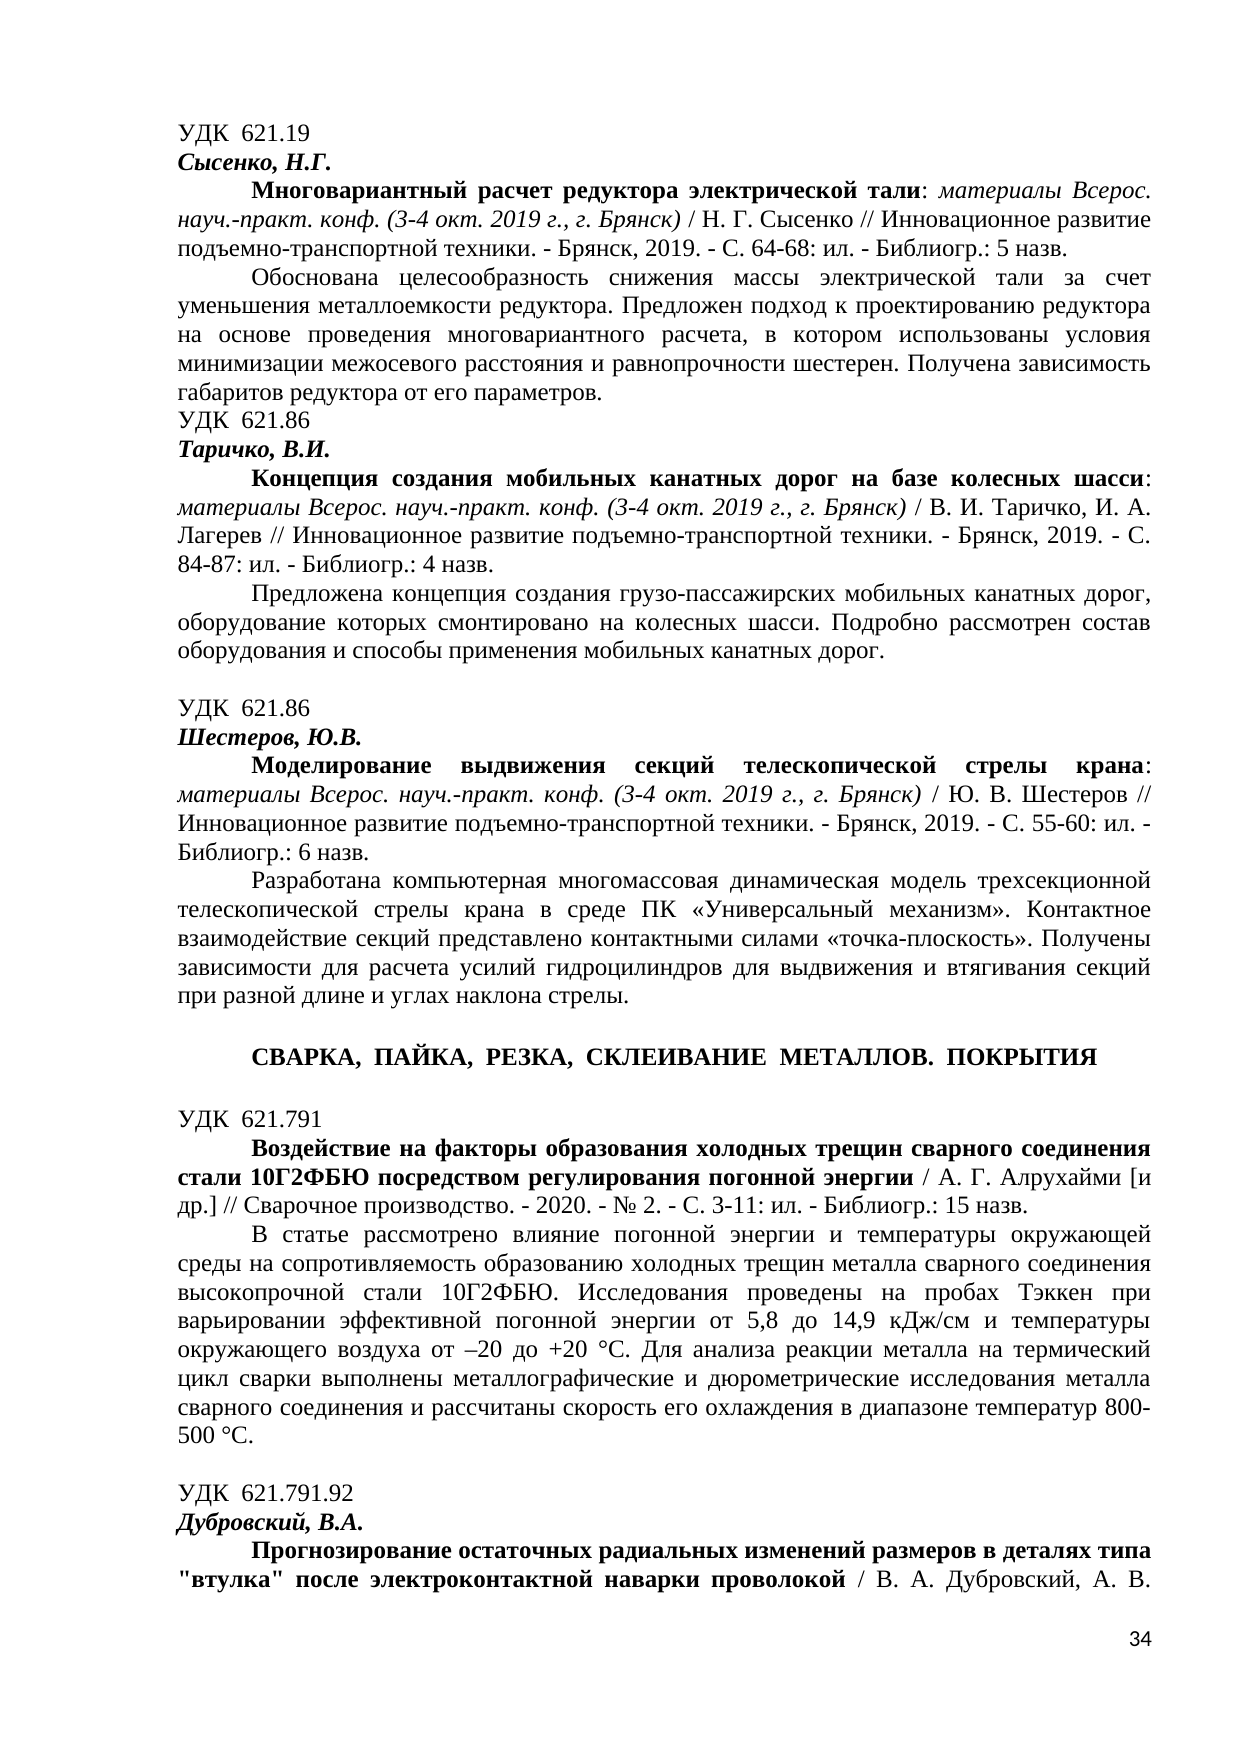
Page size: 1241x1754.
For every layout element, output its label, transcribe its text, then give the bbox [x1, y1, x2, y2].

text УДК 621.791.92 [177, 1478, 1152, 1507]
text Сысенко, Н.Г. [177, 147, 1152, 176]
text УДК 621.791 [177, 1104, 1152, 1133]
text УДК 621.86 [177, 693, 1152, 722]
text Предложена концепция создания грузо-пассажирских мобильных канатных дорог, оборудование которых смонтировано на колесных шасси. Подробно рассмотрен состав оборудования и способы применения мобильных канатных дорог. [177, 578, 1152, 664]
text Многовариантный расчет редуктора электрической тали: материалы Всерос. науч.-практ. конф. (3-4 окт. 2019 г., г. Брянск) / Н. Г. Сысенко // Инновационное развитие подъемно-транспортной техники. - Брянск, 2019. - С. 64-68: ил. - Библиогр.: 5 назв. [177, 176, 1152, 262]
text Шестеров, Ю.В. [177, 722, 1152, 751]
text СВАРКА, ПАЙКА, РЕЗКА, СКЛЕИВАНИЕ МЕТАЛЛОВ. ПОКРЫТИЯ [251, 1042, 1152, 1071]
text Моделирование выдвижения секций телескопической стрелы крана: материалы Всерос. науч.-практ. конф. (3-4 окт. 2019 г., г. Брянск) / Ю. В. Шестеров // Инновационное развитие подъемно-транспортной техники. - Брянск, 2019. - С. 55-60: ил. - Библиогр.: 6 назв. [177, 751, 1152, 866]
text УДК 621.86 [177, 406, 1152, 434]
text Разработана компьютерная многомассовая динамическая модель трехсекционной телескопической стрелы крана в среде ПК «Универсальный механизм». Контактное взаимодействие секций представлено контактными силами «точка-плоскость». Получены зависимости для расчета усилий гидроцилиндров для выдвижения и втягивания секций при разной длине и углах наклона стрелы. [177, 866, 1152, 1009]
text Дубровский, В.А. [177, 1507, 1152, 1535]
text Таричко, В.И. [177, 434, 1152, 463]
text В статье рассмотрено влияние погонной энергии и температуры окружающей среды на сопротивляемость образованию холодных трещин металла сварного соединения высокопрочной стали 10Г2ФБЮ. Исследования проведены на пробах Тэккен при варьировании эффективной погонной энергии от 5,8 до 14,9 кДж/см и температуры окружающего воздуха от –20 до +20 °С. Для анализа реакции металла на термический цикл сварки выполнены металлографические и дюрометрические исследования металла сварного соединения и рассчитаны скорость его охлаждения в диапазоне температур 800-500 °С. [177, 1219, 1152, 1449]
text Концепция создания мобильных канатных дорог на базе колесных шасси: материалы Всерос. науч.-практ. конф. (3-4 окт. 2019 г., г. Брянск) / В. И. Таричко, И. А. Лагерев // Инновационное развитие подъемно-транспортной техники. - Брянск, 2019. - С. 84-87: ил. - Библиогр.: 4 назв. [177, 463, 1152, 578]
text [177, 1535, 1152, 1593]
text Воздействие на факторы образования холодных трещин сварного соединения стали 10Г2ФБЮ посредством регулирования погонной энергии / А. Г. Алрухайми [и др.] // Сварочное производство. - 2020. - № 2. - С. 3-11: ил. - Библиогр.: 15 назв. [177, 1133, 1152, 1219]
text Обоснована целесообразность снижения массы электрической тали за счет уменьшения металлоемкости редуктора. Предложен подход к проектированию редуктора на основе проведения многовариантного расчета, в котором использованы условия минимизации межосевого расстояния и равнопрочности шестерен. Получена зависимость габаритов редуктора от его параметров. [177, 262, 1152, 406]
text УДК 621.19 [177, 118, 1152, 147]
